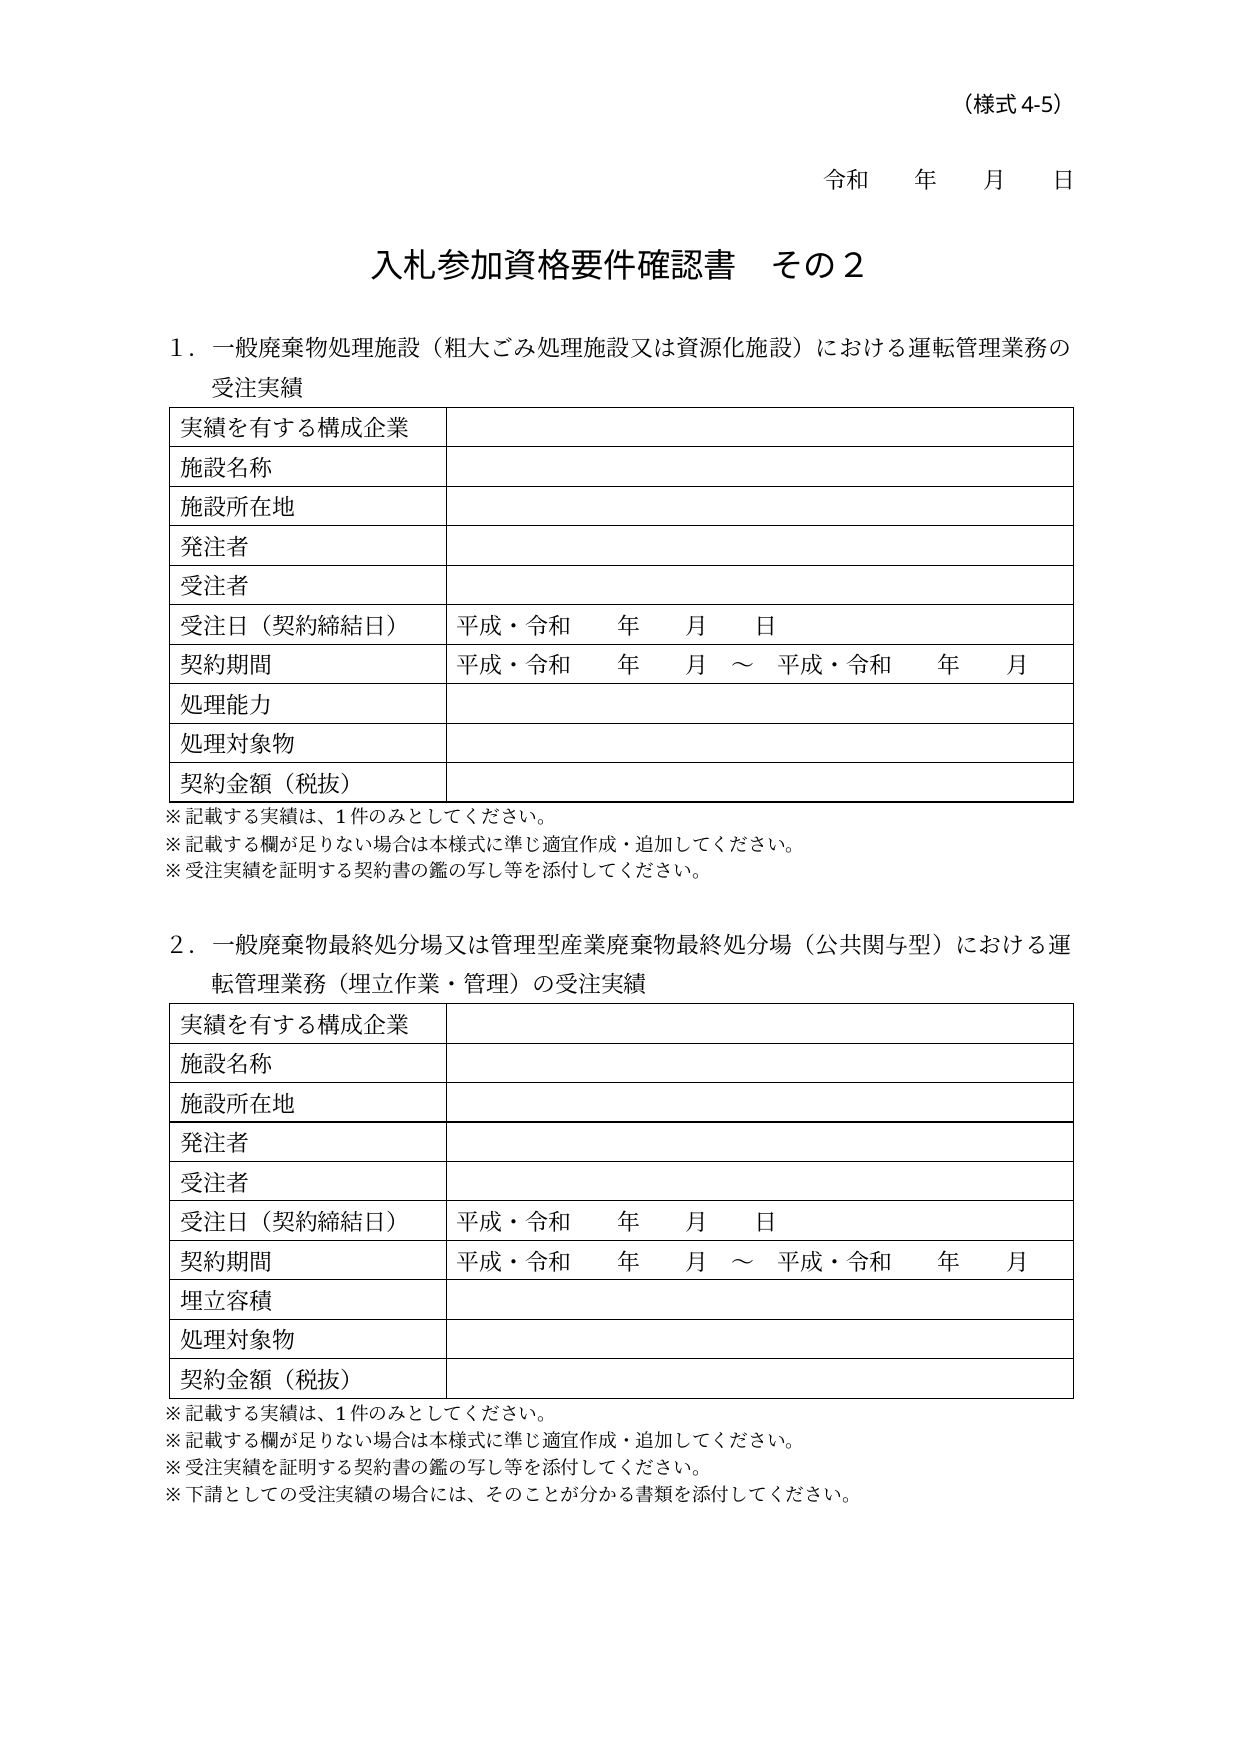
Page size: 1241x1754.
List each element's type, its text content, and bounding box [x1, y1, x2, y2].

text ２．一般廃棄物最終処分場又は管理型産業廃棄物最終処分場（公共関与型）における運転管理業務（埋立作業・管理）の受注実績 [165, 923, 1075, 1003]
table_cell 受注者 [170, 1162, 446, 1200]
table_cell 平成・令和 年 月 ～ 平成・令和 年 月 [447, 1241, 1073, 1279]
table_cell 契約期間 [170, 645, 446, 683]
table_cell 施設名称 [170, 447, 446, 486]
table_cell [447, 1044, 1073, 1082]
text ※ 受注実績を証明する契約書の鑑の写し等を添付してください。 [165, 856, 1075, 883]
text 令和 年 月 日 [165, 159, 1075, 199]
table_cell 処理対象物 [170, 724, 446, 762]
table_header 実績を有する構成企業 [170, 1004, 446, 1042]
table_cell 平成・令和 年 月 日 [447, 1201, 1073, 1240]
table_header [447, 408, 1073, 446]
table_cell 契約期間 [170, 1241, 446, 1279]
table_cell [447, 566, 1073, 604]
table_cell [447, 1280, 1073, 1319]
table_cell [447, 1359, 1073, 1398]
table_cell 施設所在地 [170, 1083, 446, 1121]
table_cell 契約金額（税抜） [170, 763, 446, 801]
table_cell 平成・令和 年 月 日 [447, 605, 1073, 643]
table_header 実績を有する構成企業 [170, 408, 446, 446]
text ※ 受注実績を証明する契約書の鑑の写し等を添付してください。 [165, 1453, 1075, 1480]
table_cell [447, 447, 1073, 486]
table_header [447, 1004, 1073, 1042]
table_cell 平成・令和 年 月 ～ 平成・令和 年 月 [447, 645, 1073, 683]
table_cell [447, 1123, 1073, 1161]
text ※ 記載する欄が足りない場合は本様式に準じ適宜作成・追加してください。 [165, 1426, 1075, 1453]
table_cell [447, 1162, 1073, 1200]
table_cell 受注者 [170, 566, 446, 604]
text ※ 記載する実績は、1件のみとしてください。 [165, 1399, 1075, 1426]
table_cell [447, 724, 1073, 762]
table_cell [447, 684, 1073, 722]
text ※ 下請としての受注実績の場合には、そのことが分かる書類を添付してください。 [165, 1480, 1075, 1507]
table_cell 受注日（契約締結日） [170, 605, 446, 643]
table_cell 処理能力 [170, 684, 446, 722]
table_cell [447, 526, 1073, 564]
table_cell 受注日（契約締結日） [170, 1201, 446, 1240]
table_cell [447, 1083, 1073, 1121]
table_cell 処理対象物 [170, 1320, 446, 1358]
table_cell 施設所在地 [170, 487, 446, 525]
table_cell 発注者 [170, 1123, 446, 1161]
table_cell 施設名称 [170, 1044, 446, 1082]
text ※ 記載する欄が足りない場合は本様式に準じ適宜作成・追加してください。 [165, 829, 1075, 856]
table_cell [447, 763, 1073, 801]
text 入札参加資格要件確認書 その２ [165, 239, 1075, 287]
text １．一般廃棄物処理施設（粗大ごみ処理施設又は資源化施設）における運転管理業務の受注実績 [165, 327, 1075, 407]
table_cell 契約金額（税抜） [170, 1359, 446, 1398]
table_cell [447, 487, 1073, 525]
table_cell [447, 1320, 1073, 1358]
table_cell 埋立容積 [170, 1280, 446, 1319]
text ※ 記載する実績は、1件のみとしてください。 [165, 802, 1075, 829]
table_cell 発注者 [170, 526, 446, 564]
